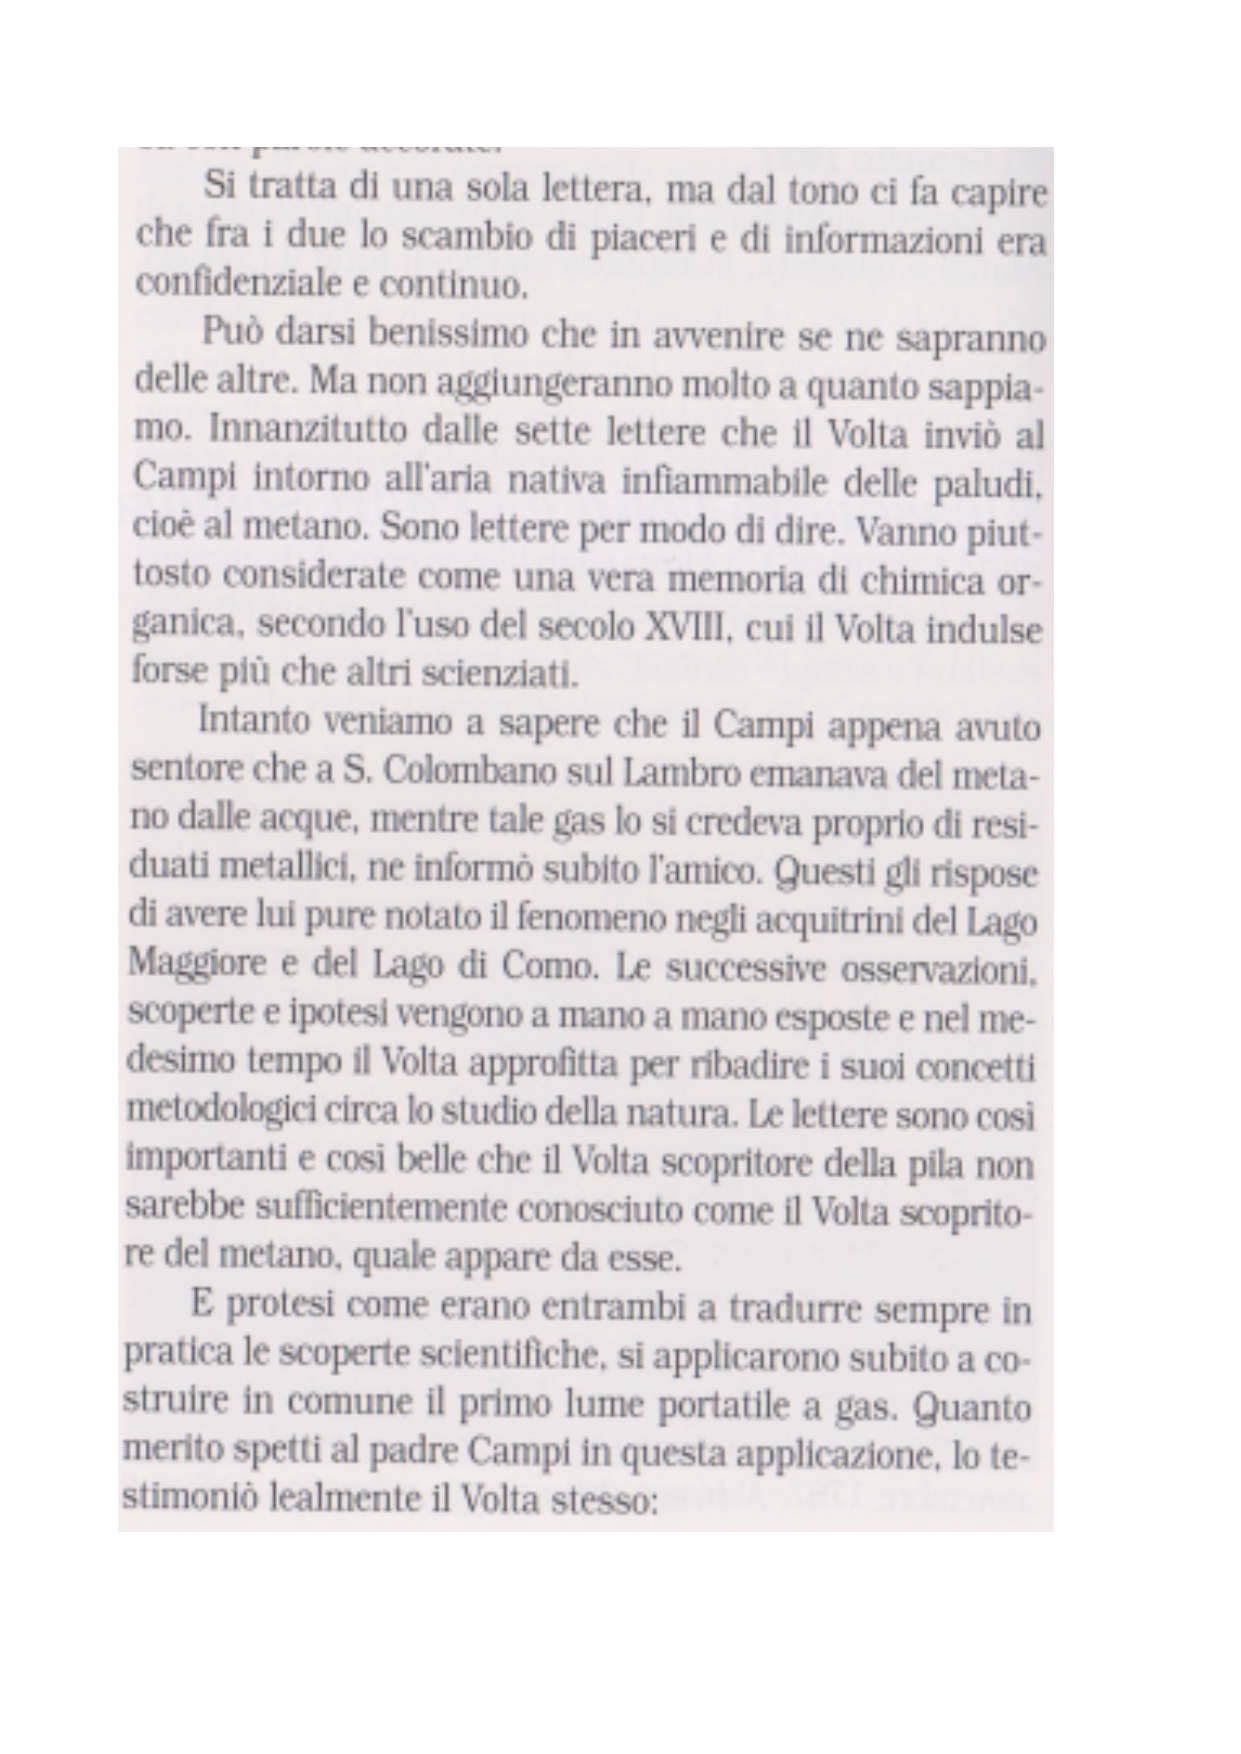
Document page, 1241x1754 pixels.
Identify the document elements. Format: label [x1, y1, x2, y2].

picture [118, 147, 1054, 1532]
